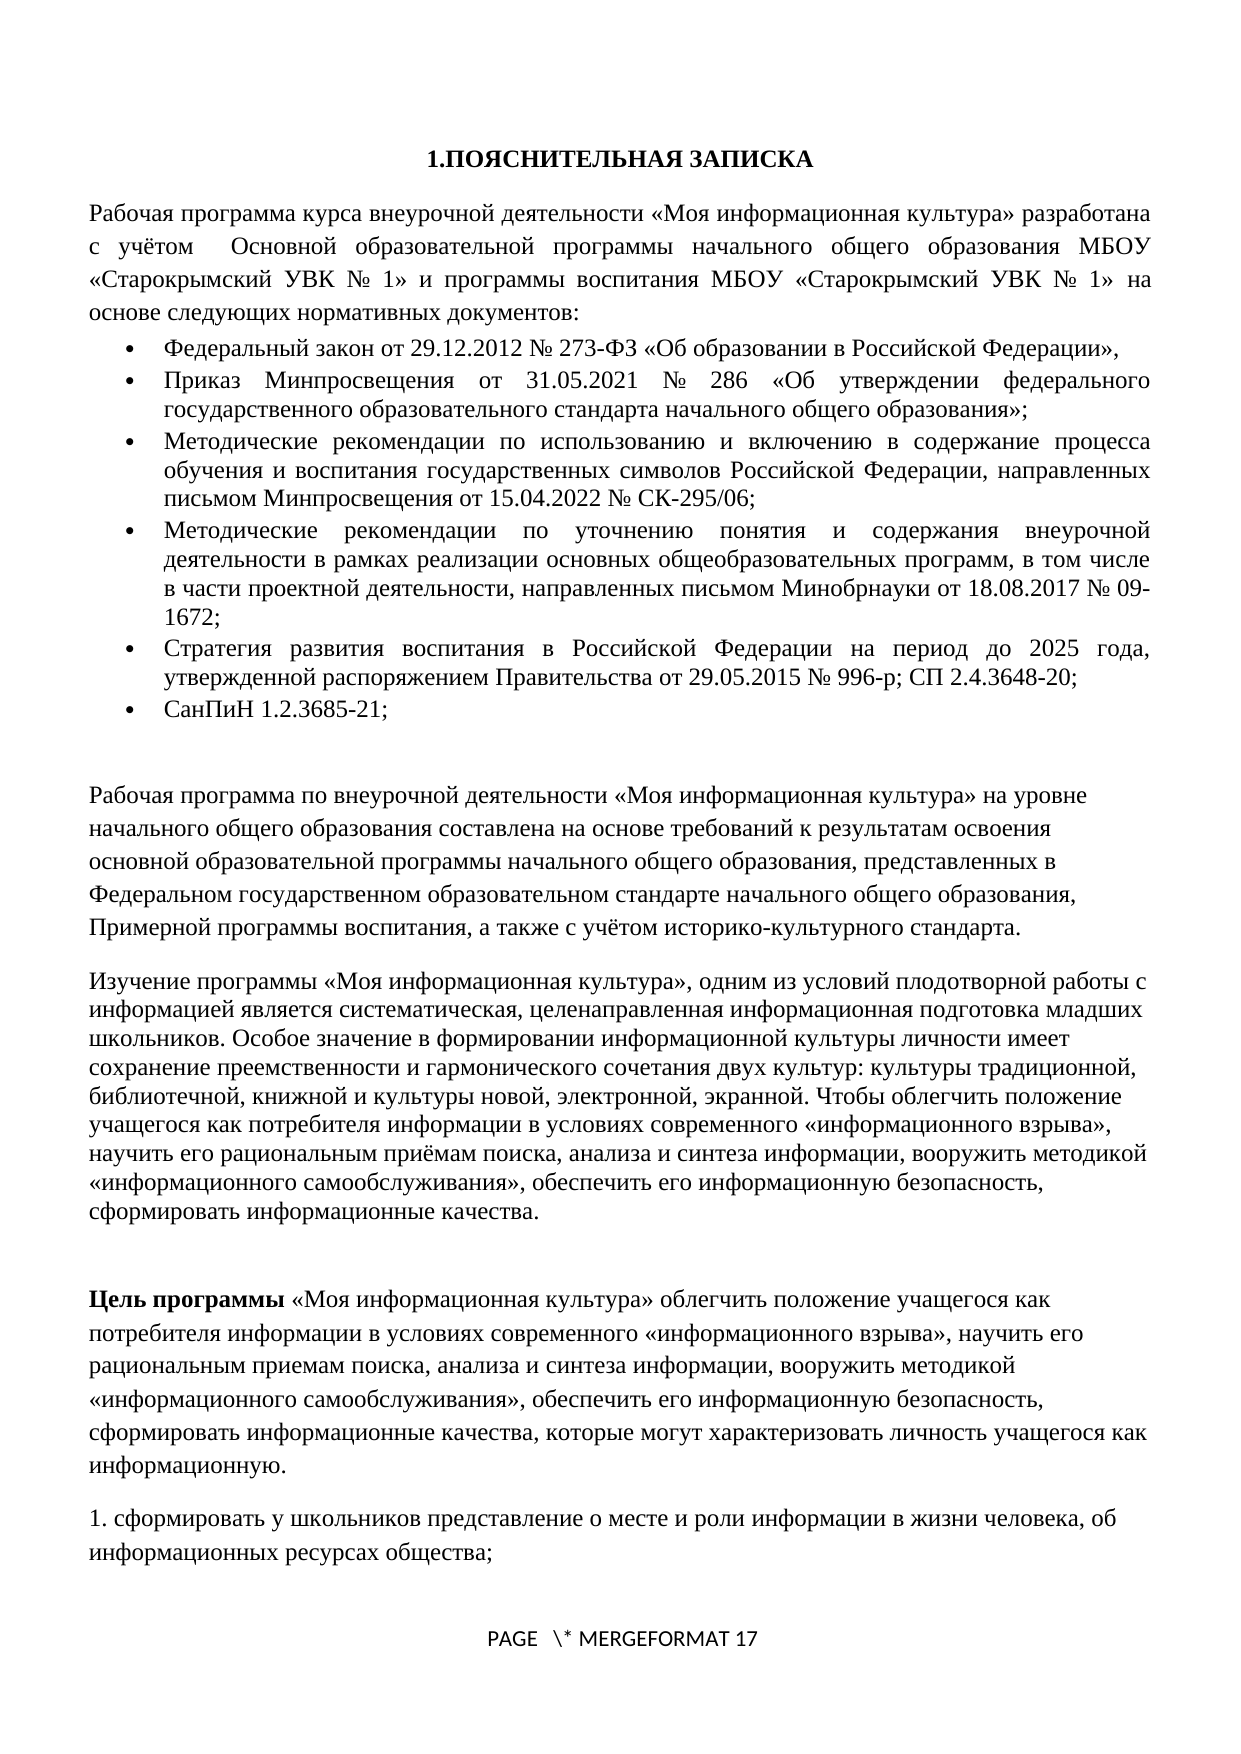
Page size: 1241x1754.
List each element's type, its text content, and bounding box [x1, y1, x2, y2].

list Стратегия развития воспитания в Российской Федерации на период до 2025 года, утвержденной распоряжением Правительства от 29.05.2015 № 996-р; СП 2.4.3648-20; [126, 633, 1152, 691]
list Приказ Минпросвещения от 31.05.2021 № 286 «Об утверждении федерального государственного образовательного стандарта начального общего образования»; [126, 365, 1152, 423]
list Федеральный закон от 29.12.2012 № 273-ФЗ «Об образовании в Российской Федерации», [126, 333, 1152, 362]
text Цель программы «Моя информационная культура» облегчить положение учащегося как потребителя информации в условиях современного «информационного взрыва», научить его рациональным приемам поиска, анализа и синтеза информации, вооружить методикой «информационного самообслуживания», обеспечить его информационную безопасность, сформировать информационные качества, которые могут характеризовать личность учащегося как информационную. [88, 1284, 1152, 1478]
text Рабочая программа по внеурочной деятельности «Моя информационная культура» на уровне начального общего образования составлена на основе требований к результатам освоения основной образовательной программы начального общего образования, представленных в Федеральном государственном образовательном стандарте начального общего образования, Примерной программы воспитания, а также с учётом историко-культурного стандарта. [88, 780, 1152, 941]
text 1.ПОЯСНИТЕЛЬНАЯ ЗАПИСКА [88, 144, 1152, 173]
text Рабочая программа курса внеурочной деятельности «Моя информационная культура» разработана с учётом Основной образовательной программы начального общего образования МБОУ «Старокрымский УВК № 1» и программы воспитания МБОУ «Старокрымский УВК № 1» на основе следующих нормативных документов: [88, 198, 1152, 326]
list СанПиН 1.2.3685-21; [126, 694, 1152, 723]
text 1. сформировать у школьников представление о месте и роли информации в жизни человека, об информационных ресурсах общества; [88, 1503, 1152, 1565]
list Методические рекомендации по использованию и включению в содержание процесса обучения и воспитания государственных символов Российской Федерации, направленных письмом Минпросвещения от 15.04.2022 № СК-295/06; [126, 426, 1152, 512]
list Методические рекомендации по уточнению понятия и содержания внеурочной деятельности в рамках реализации основных общеобразовательных программ, в том числе в части проектной деятельности, направленных письмом Минобрнауки от 18.08.2017 № 09-1672; [126, 515, 1152, 630]
text Изучение программы «Моя информационная культура», одним из условий плодотворной работы с информацией является систематическая, целенаправленная информационная подготовка младших школьников. Особое значение в формировании информационной культуры личности имеет сохранение преемственности и гармонического сочетания двух культур: культуры традиционной, библиотечной, книжной и культуры новой, электронной, экранной. Чтобы облегчить положение учащегося как потребителя информации в условиях современного «информационного взрыва», научить его рациональным приёмам поиска, анализа и синтеза информации, вооружить методикой «информационного самообслуживания», обеспечить его информационную безопасность, сформировать информационные качества. [88, 966, 1152, 1224]
